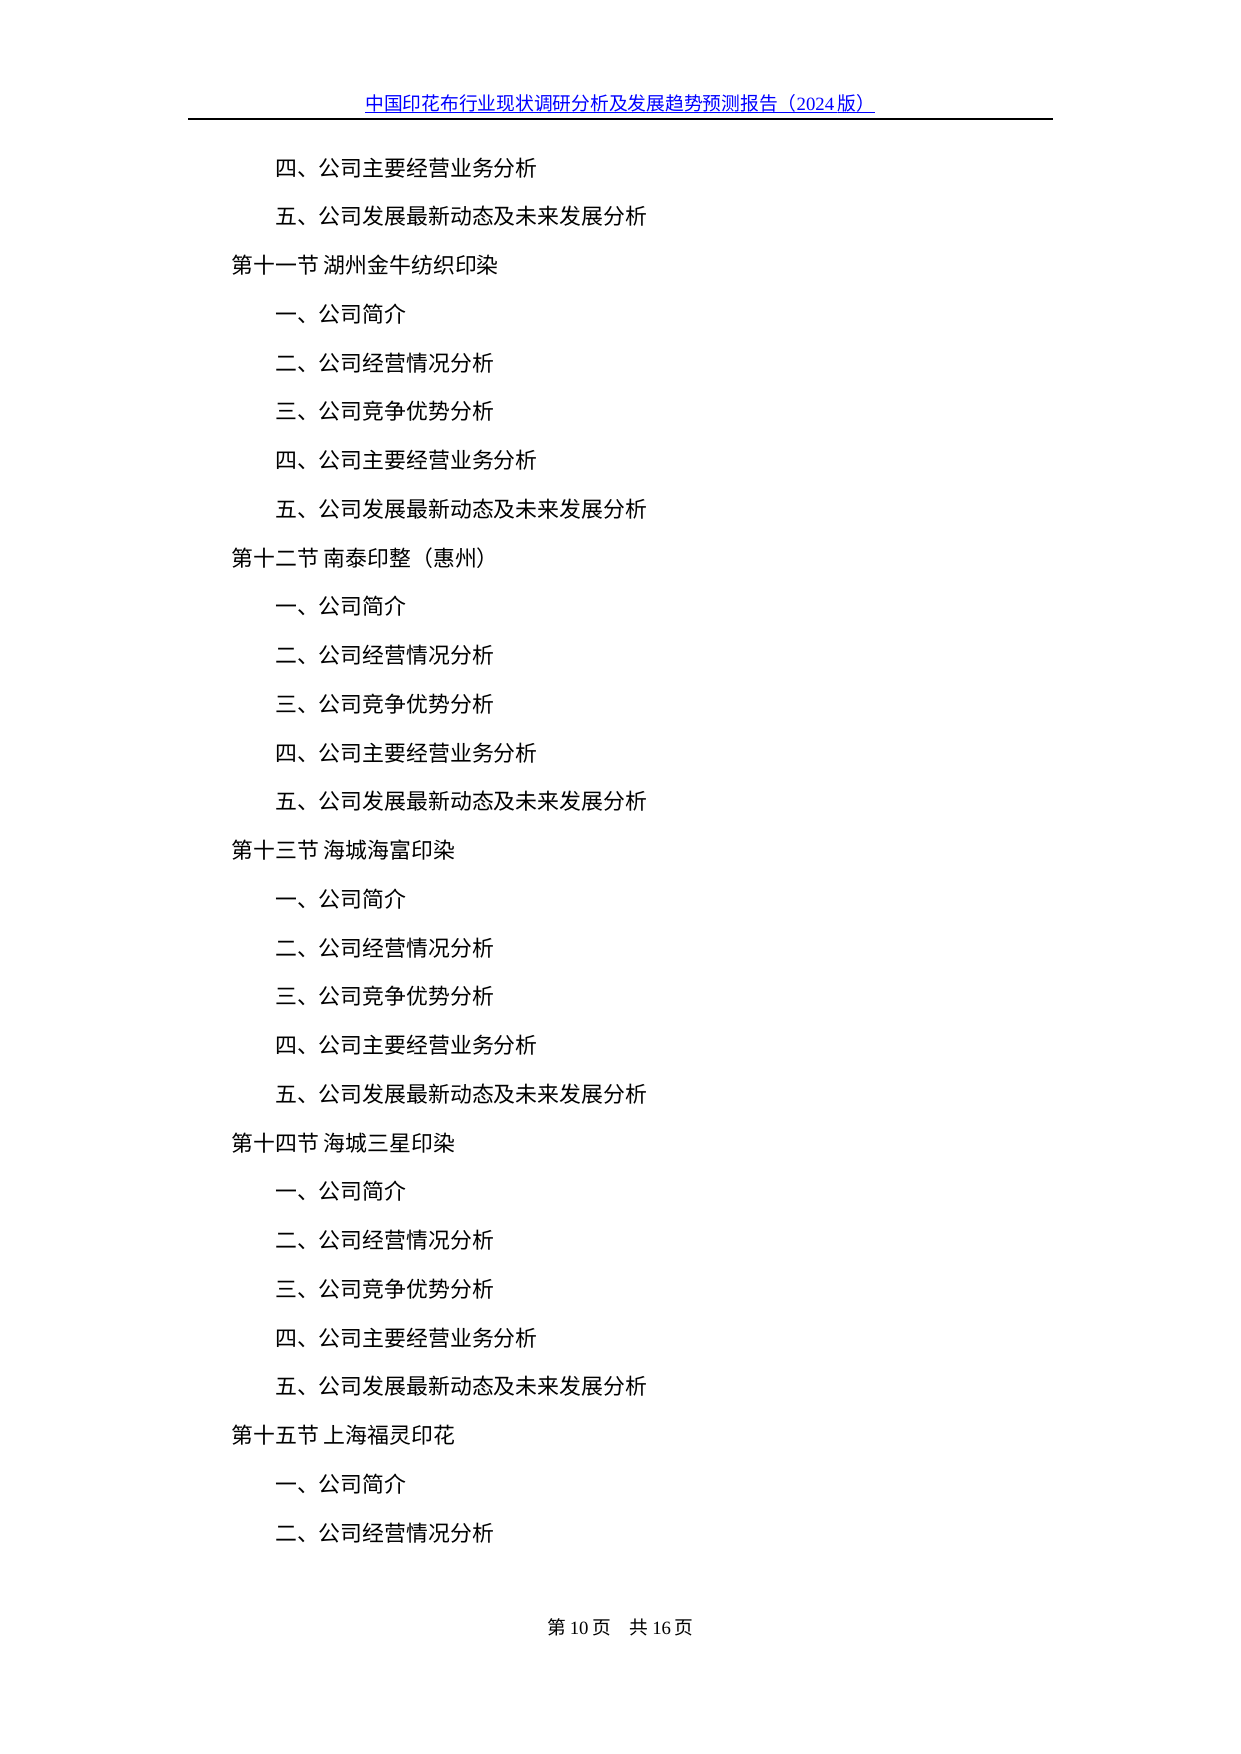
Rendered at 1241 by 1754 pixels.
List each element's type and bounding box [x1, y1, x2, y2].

text [187, 150, 1053, 1548]
